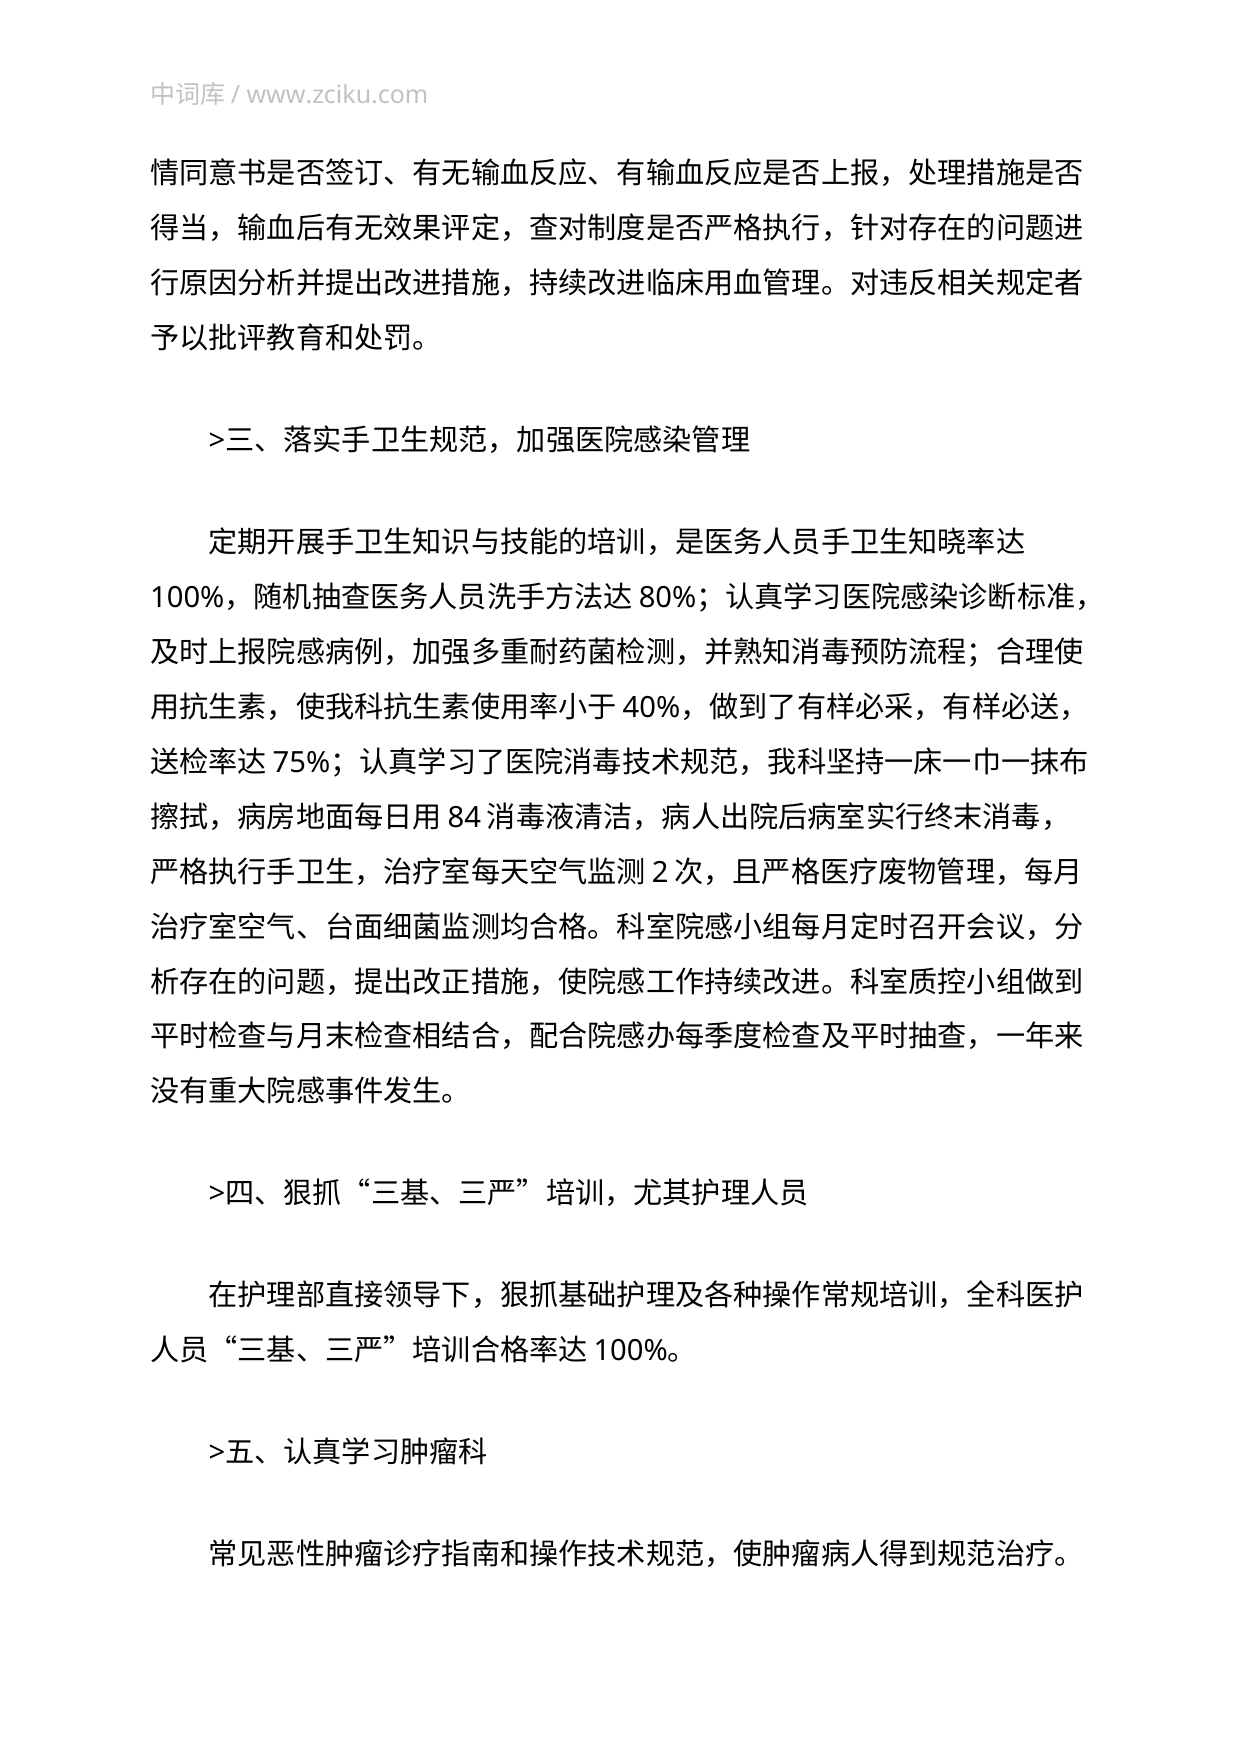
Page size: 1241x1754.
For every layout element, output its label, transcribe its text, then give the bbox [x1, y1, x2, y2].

text 常见恶性肿瘤诊疗指南和操作技术规范，使肿瘤病人得到规范治疗。 [150, 1531, 1090, 1573]
text >五、认真学习肿瘤科 [150, 1428, 1090, 1471]
text 在护理部直接领导下，狠抓基础护理及各种操作常规培训，全科医护人员“三基、三严”培训合格率达100%。 [150, 1272, 1090, 1369]
text 定期开展手卫生知识与技能的培训，是医务人员手卫生知晓率达100%，随机抽查医务人员洗手方法达80%；认真学习医院感染诊断标准，及时上报院感病例，加强多重耐药菌检测，并熟知消毒预防流程；合理使用抗生素，使我科抗生素使用率小于40%，做到了有样必采，有样必送，送检率达75%；认真学习了医院消毒技术规范，我科坚持一床一巾一抹布擦拭，病房地面每日用84消毒液清洁，病人出院后病室实行终末消毒，严格执行手卫生，治疗室每天空气监测2次，且严格医疗废物管理，每月治疗室空气、台面细菌监测均合格。科室院感小组每月定时召开会议，分析存在的问题，提出改正措施，使院感工作持续改进。科室质控小组做到平时检查与月末检查相结合，配合院感办每季度检查及平时抽查，一年来没有重大院感事件发生。 [150, 518, 1090, 1110]
text >四、狠抓“三基、三严”培训，尤其护理人员 [150, 1170, 1090, 1212]
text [150, 150, 1090, 357]
text >三、落实手卫生规范，加强医院感染管理 [150, 416, 1090, 459]
